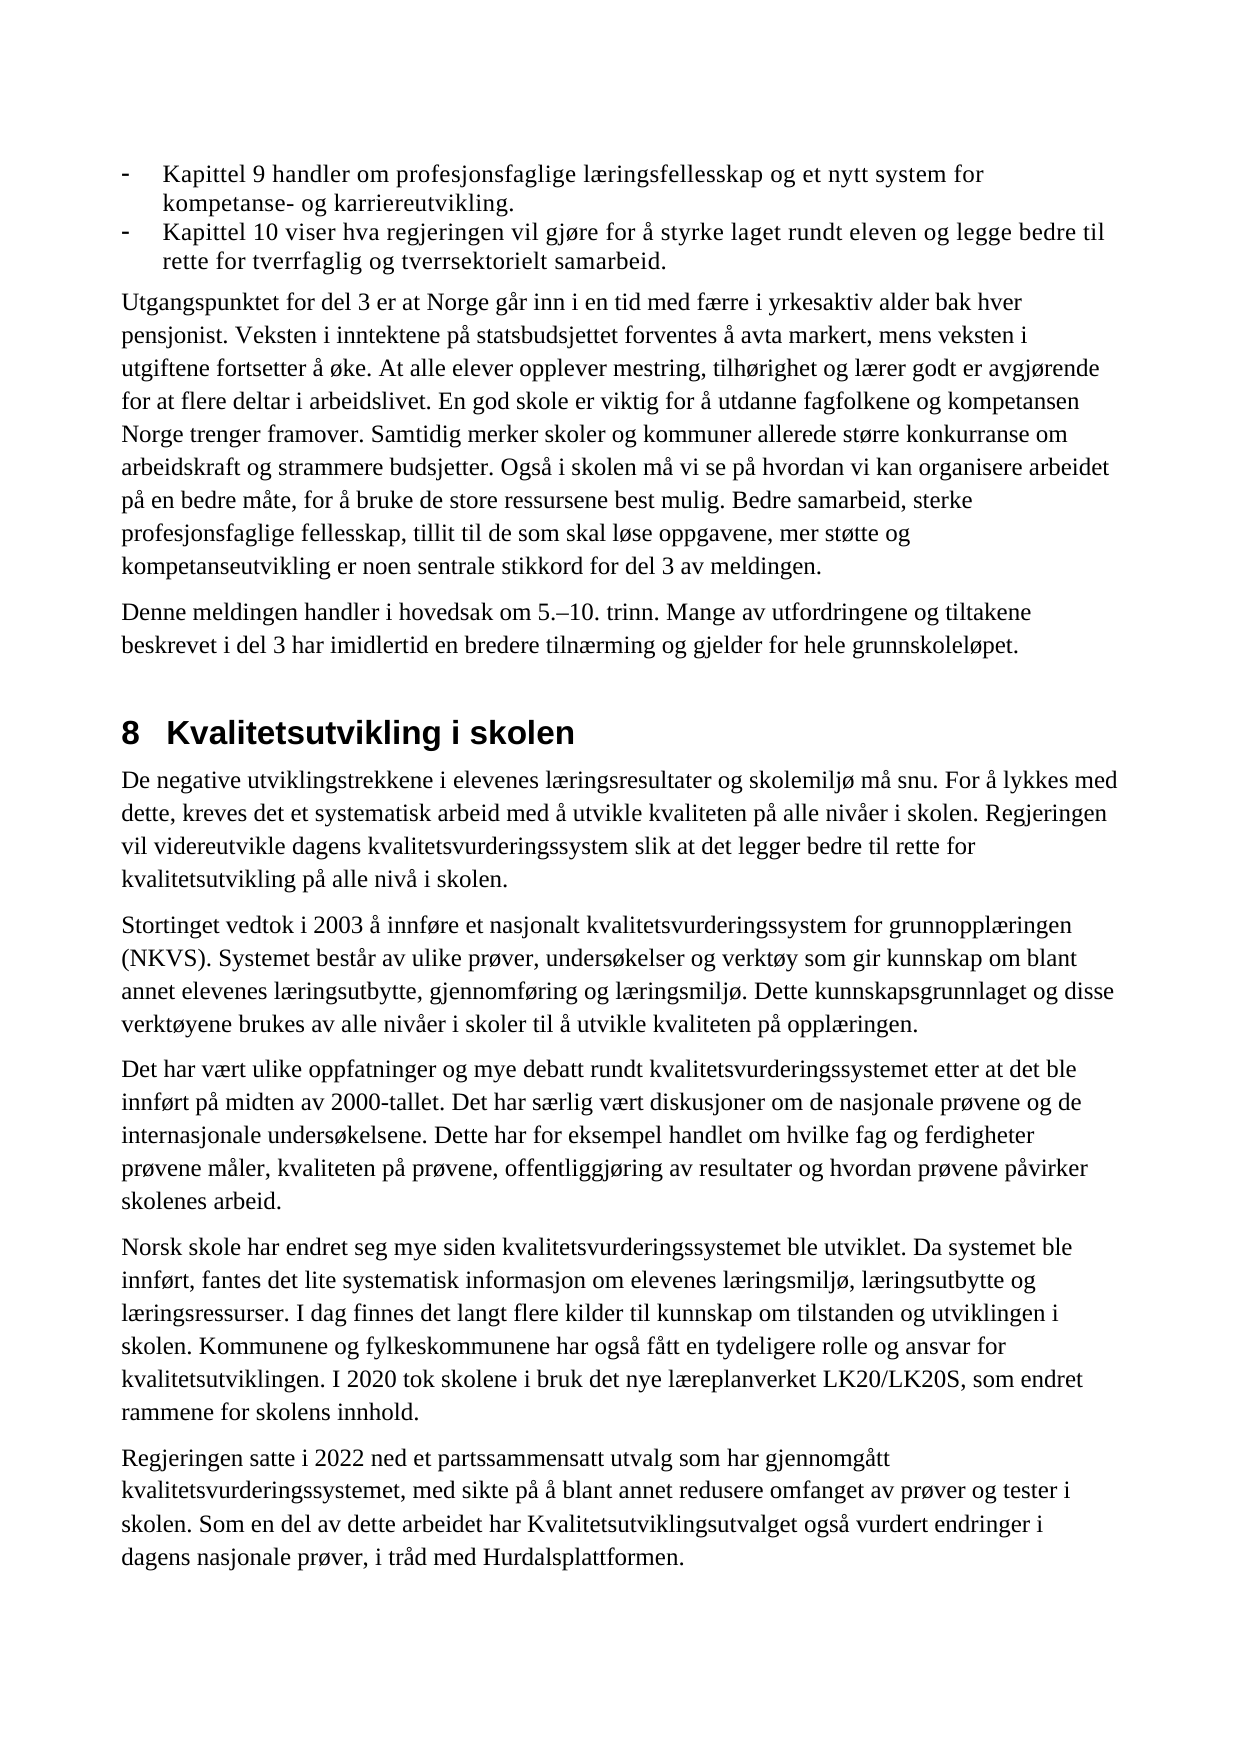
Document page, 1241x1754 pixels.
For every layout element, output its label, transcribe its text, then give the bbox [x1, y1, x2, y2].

text Stortinget vedtok i 2003 å innføre et nasjonalt kvalitetsvurderingssystem for grunnopplæringen (NKVS). Systemet består av ulike prøver, undersøkelser og verktøy som gir kunnskap om blant annet elevenes læringsutbytte, gjennomføring og læringsmiljø. Dette kunnskapsgrunnlaget og disse verktøyene brukes av alle nivåer i skoler til å utvikle kvaliteten på opplæringen. [121, 910, 1119, 1038]
text Utgangspunktet for del 3 er at Norge går inn i en tid med færre i yrkesaktiv alder bak hver pensjonist. Veksten i inntektene på statsbudsjettet forventes å avta markert, mens veksten i utgiftene fortsetter å øke. At alle elever opplever mestring, tilhørighet og lærer godt er avgjørende for at flere deltar i arbeidslivet. En god skole er viktig for å utdanne fagfolkene og kompetansen Norge trenger framover. Samtidig merker skoler og kommuner allerede større konkurranse om arbeidskraft og strammere budsjetter. Også i skolen må vi se på hvordan vi kan organisere arbeidet på en bedre måte, for å bruke de store ressursene best mulig. Bedre samarbeid, sterke profesjonsfaglige fellesskap, tillit til de som skal løse oppgavene, mer støtte og kompetanseutvikling er noen sentrale stikkord for del 3 av meldingen. [121, 287, 1119, 580]
text Norsk skole har endret seg mye siden kvalitetsvurderingssystemet ble utviklet. Da systemet ble innført, fantes det lite systematisk informasjon om elevenes læringsmiljø, læringsutbytte og læringsressurser. I dag finnes det langt flere kilder til kunnskap om tilstanden og utviklingen i skolen. Kommunene og fylkeskommunene har også fått en tydeligere rolle og ansvar for kvalitetsutviklingen. I 2020 tok skolene i bruk det nye læreplanverket LK20/LK20S, som endret rammene for skolens innhold. [121, 1232, 1119, 1426]
list Kapittel 10 viser hva regjeringen vil gjøre for å styrke laget rundt eleven og legge bedre til rette for tverrfaglig og tverrsektorielt samarbeid. [121, 217, 1119, 274]
subtitle Kvalitetsutvikling i skolen [121, 713, 1119, 751]
text Det har vært ulike oppfatninger og mye debatt rundt kvalitetsvurderingssystemet etter at det ble innført på midten av 2000-tallet. Det har særlig vært diskusjoner om de nasjonale prøvene og de internasjonale undersøkelsene. Dette har for eksempel handlet om hvilke fag og ferdigheter prøvene måler, kvaliteten på prøvene, offentliggjøring av resultater og hvordan prøvene påvirker skolenes arbeid. [121, 1054, 1119, 1215]
text Denne meldingen handler i hovedsak om 5.–10. trinn. Mange av utfordringene og tiltakene beskrevet i del 3 har imidlertid en bredere tilnærming og gjelder for hele grunnskoleløpet. [121, 597, 1119, 658]
list Kapittel 9 handler om profesjonsfaglige læringsfellesskap og et nytt system for kompetanse- og karriereutvikling. [121, 159, 1119, 217]
text Regjeringen satte i 2022 ned et partssammensatt utvalg som har gjennomgått kvalitetsvurderingssystemet, med sikte på å blant annet redusere omfanget av prøver og tester i skolen. Som en del av dette arbeidet har Kvalitetsutviklingsutvalget også vurdert endringer i dagens nasjonale prøver, i tråd med Hurdalsplattformen. [121, 1443, 1119, 1570]
text De negative utviklingstrekkene i elevenes læringsresultater og skolemiljø må snu. For å lykkes med dette, kreves det et systematisk arbeid med å utvikle kvaliteten på alle nivåer i skolen. Regjeringen vil videreutvikle dagens kvalitetsvurderingssystem slik at det legger bedre til rette for kvalitetsutvikling på alle nivå i skolen. [121, 765, 1119, 893]
